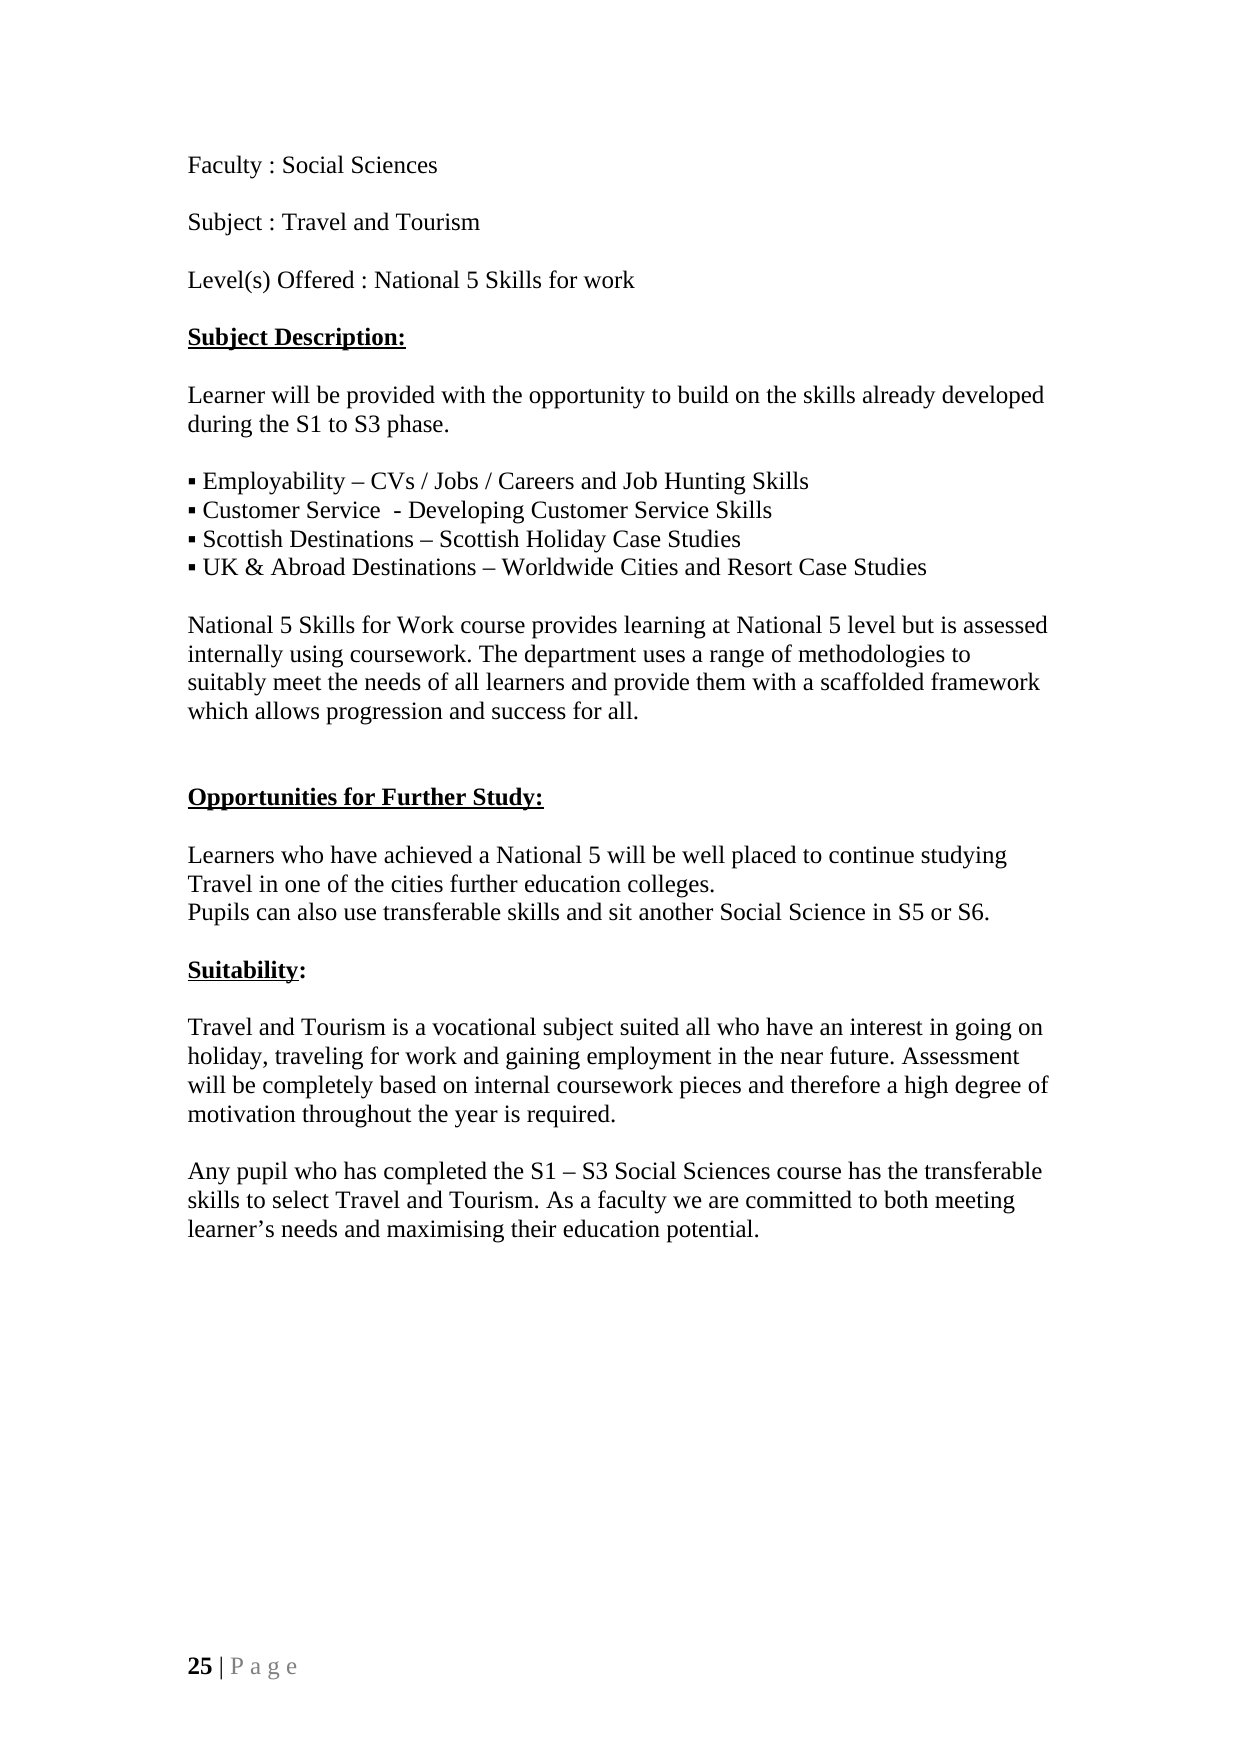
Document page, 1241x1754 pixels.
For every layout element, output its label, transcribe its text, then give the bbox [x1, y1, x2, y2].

text Subject : Travel and Tourism [187, 207, 1053, 236]
text Any pupil who has completed the S1 – S3 Social Sciences course has the transferable skills to select Travel and Tourism. As a faculty we are committed to both meeting learner’s needs and maximising their education potential. [187, 1156, 1053, 1242]
text Level(s) Offered : National 5 Skills for work [187, 265, 1053, 294]
text ▪ Customer Service - Developing Customer Service Skills [187, 495, 1053, 524]
text Learner will be provided with the opportunity to build on the skills already developed during the S1 to S3 phase. [187, 380, 1053, 437]
text ▪ UK & Abroad Destinations – Worldwide Cities and Resort Case Studies [187, 552, 1053, 581]
text Opportunities for Further Study: [187, 782, 1053, 811]
text Suitability: [187, 955, 1053, 984]
text Learners who have achieved a National 5 will be well placed to continue studying Travel in one of the cities further education colleges. [187, 840, 1053, 897]
text Subject Description: [187, 322, 1053, 351]
text Travel and Tourism is a vocational subject suited all who have an interest in going on holiday, traveling for work and gaining employment in the near future. Assessment will be completely based on internal coursework pieces and therefore a high degree of motivation throughout the year is required. [187, 1012, 1053, 1127]
text Faculty : Social Sciences [187, 150, 1053, 179]
text National 5 Skills for Work course provides learning at National 5 level but is assessed internally using coursework. The department uses a range of methodologies to suitably meet the needs of all learners and provide them with a scaffolded framework which allows progression and success for all. [187, 610, 1053, 725]
text ▪ Scottish Destinations – Scottish Holiday Case Studies [187, 524, 1053, 552]
text Pupils can also use transferable skills and sit another Social Science in S5 or S6. [187, 897, 1053, 926]
text ▪ Employability – CVs / Jobs / Careers and Job Hunting Skills [187, 466, 1053, 495]
